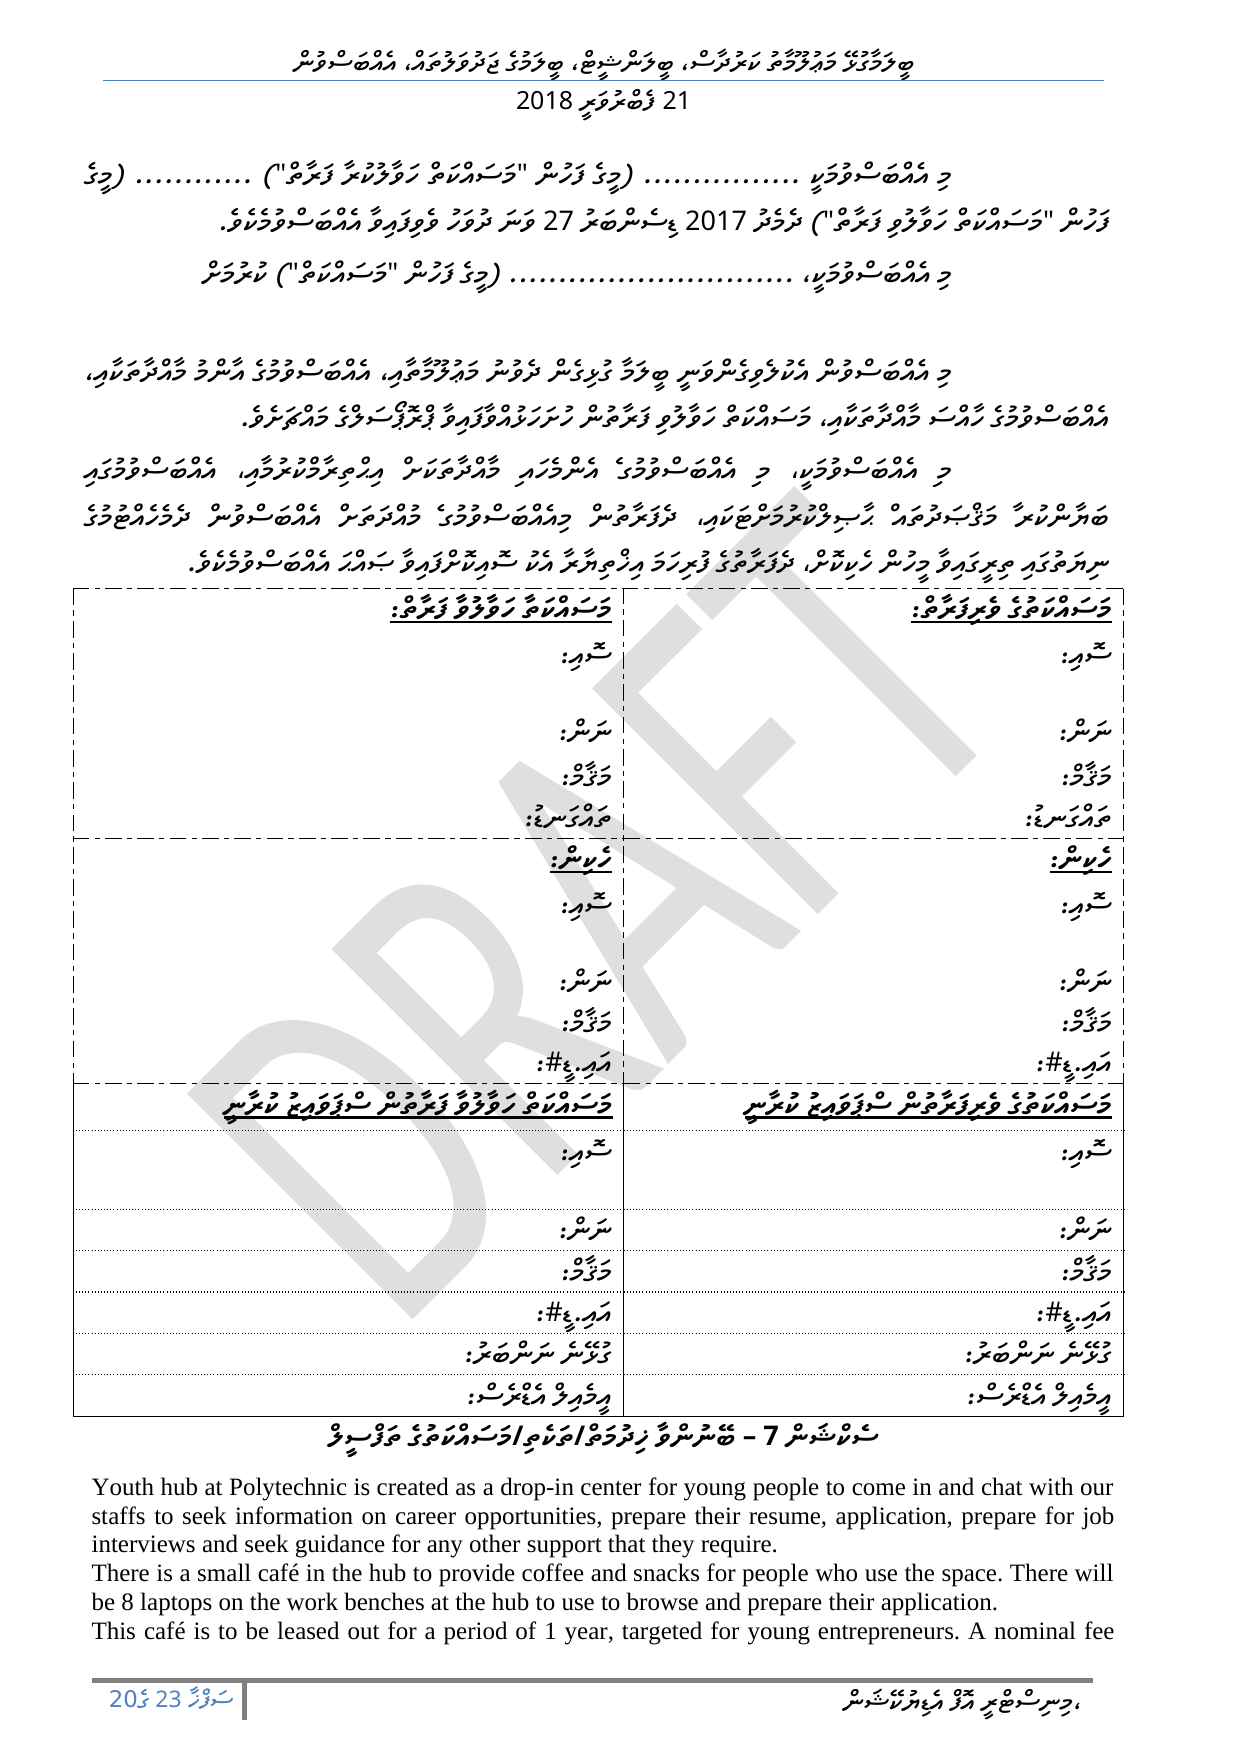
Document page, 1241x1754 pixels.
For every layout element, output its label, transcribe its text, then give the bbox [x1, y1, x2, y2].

table_cell އައި.ޑީ#: [74, 1291, 623, 1333]
table_cell ހެކިން: [73, 838, 623, 884]
table_cell ނަން: [73, 712, 623, 757]
table_header މަސައްކަތުގެ ވެރިފަރާތް: [623, 588, 1123, 634]
table_cell އައި.ޑީ#: [623, 1043, 1123, 1083]
table_cell ގުޅޭނެ ނަންބަރު: [74, 1333, 623, 1374]
table_cell މަޤާމް: [623, 757, 1123, 797]
table_cell ސޮއި: [623, 635, 1123, 712]
table_cell މި އެއްބަސްވުމަކީ ................ (މީގެ ފަހުން "މަސައްކަތް ހަވާލުކުރާ ފަރާތް") ............ (މީގެ ފަހުން "މަސައްކަތް ހަވާލުވި ފަރާތް") ދެމެދު 2017 ޑިސެންބަރު 27 ވަނަ ދުވަހު ވެވިފައިވާ އެއްބަސްވުމެކެވެ. [73, 155, 1121, 253]
table_cell މަޤާމް: [73, 1002, 623, 1043]
table_cell މަސައްކަތުގެ ވެރިފަރާތުން ސްޕަވައިޒު ކުރާނީ [624, 1083, 1123, 1130]
table_cell އީމެއިލް އެޑްރެސް: [624, 1374, 1123, 1416]
table_cell މަޤާމް: [73, 757, 623, 797]
table_cell ތައްގަނޑު: [623, 797, 1123, 837]
table_cell މަޤާމް: [74, 1250, 623, 1291]
table_cell ސޮއި: [74, 1130, 623, 1208]
table_cell ސޮއި: [624, 1130, 1123, 1208]
table_cell އައި.ޑީ#: [624, 1291, 1123, 1333]
table_cell ނަން: [73, 962, 623, 1002]
table_cell ސޮއި: [623, 885, 1123, 962]
table_cell އީމެއިލް އެޑްރެސް: [74, 1374, 623, 1416]
table_cell މަޤާމް: [624, 1250, 1123, 1291]
table_cell މަޤާމް: [623, 1002, 1123, 1043]
table_cell ހެކިން: [623, 838, 1123, 884]
table_cell ތައްގަނޑު: [73, 797, 623, 837]
table_cell މި އެއްބަސްވުމަކީ، މި އެއްބަސްވުމުގެ އެންމެހައި މާއްދާތަކަށް އިޙްތިރާމްކުރުމާއި، އެއްބަސްވުމުގައި ބަޔާންކުރާ މަޤްޞަދުތައް ޙާޞިލްކުރުމަށްޓަކައި، ދެފަރާތުން މިއެއްބަސްވުމުގެ މުއްދަތަށް އެއްބަސްވުން ދެމެހެއްޓުމުގެ ނިޔަތުގައި ތިރީގައިވާ މީހުން ހެކިކޮށް، ދެފަރާތުގެ ފުރިހަމަ އިޚްތިޔާރާ އެކު ސޮއިކޮށްފައިވާ ޞައްޙަ އެއްބަސްވުމެކެވެ. [73, 450, 1121, 587]
table_cell ނަން: [623, 962, 1123, 1002]
table_cell ނަން: [74, 1209, 623, 1250]
table_cell މި އެއްބަސްވުމަކީ، ............................. (މީގެ ފަހުން "މަސައްކަތް") ކުރުމަށް [73, 253, 1121, 351]
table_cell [80, 1472, 1127, 1644]
table_header ސެކްޝަން 7 – ބޭނުންވާ ޚިދުމަތް/ތަކެތި/މަސައްކަތުގެ ތަފްސީލް [80, 1417, 1127, 1472]
table_cell މަސައްކަތް ހަވާލުވާ ފަރާތުން ސްޕަވައިޒު ކުރާނީ [74, 1083, 623, 1130]
table_cell ސޮއި: [73, 885, 623, 962]
table_cell މި އެއްބަސްވުން އެކުލެވިގެންވަނީ ބީލަމާ ގުޅިގެން ދެވުނު މަޢުލޫމާތާއި، އެއްބަސްވުމުގެ އާންމު މާއްދާތަކާއި، އެއްބަސްވުމުގެ ހާއްސަ މާއްދާތަކާއި، މަސައްކަތް ހަވާލުވި ފަރާތުން ހުށަހަޅުއްވާފައިވާ ޕްރޮޕޯސަލްގެ މައްޗަށެވެ. [73, 351, 1121, 450]
table_cell ސޮއި: [73, 635, 623, 712]
table_cell ނަން: [624, 1209, 1123, 1250]
table_cell ގުޅޭނެ ނަންބަރު: [624, 1333, 1123, 1374]
table_cell ނަން: [623, 712, 1123, 757]
table_header މަސައްކަތާ ހަވާލުވާ ފަރާތް: [73, 588, 623, 634]
table_cell އައި.ޑީ#: [73, 1043, 623, 1083]
